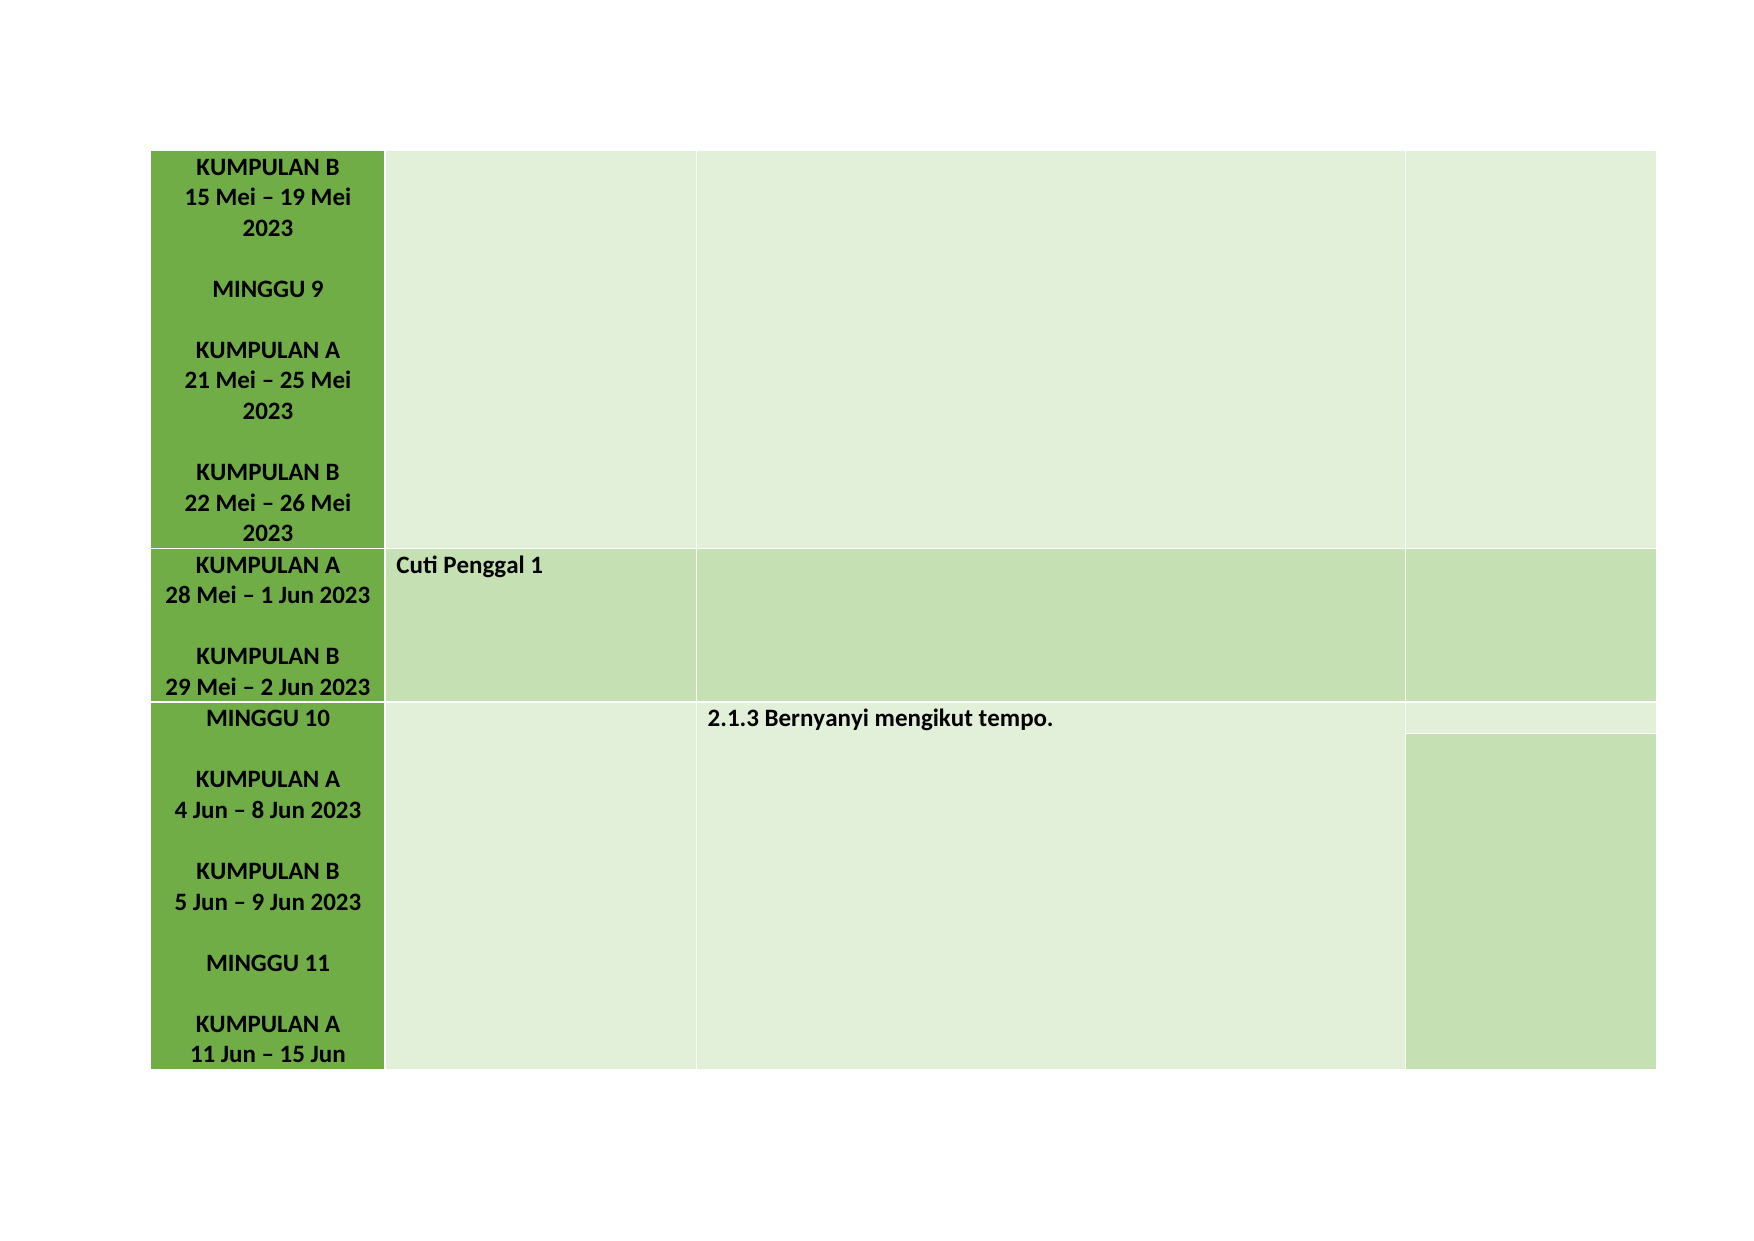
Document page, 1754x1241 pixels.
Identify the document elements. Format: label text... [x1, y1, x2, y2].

table_cell [1406, 734, 1656, 1069]
table_cell Cuti Penggal 1 [386, 549, 696, 701]
table_cell [1406, 151, 1656, 548]
table_cell KUMPULAN A 28 Mei – 1 Jun 2023 KUMPULAN B 29 Mei – 2 Jun 2023 [151, 549, 384, 701]
table_cell MINGGU 10 KUMPULAN A 4 Jun – 8 Jun 2023 KUMPULAN B 5 Jun – 9 Jun 2023 MINGGU 11 KUMPULAN A 11 Jun – 15 Jun 2023 KUMPULAN B 12 Jun – 16 Jun 2023 MINGGU 12 KUMPULAN A 18 – 22 Jun 2023 KUMPULAN B 19 – 23 Jun 2023 [151, 703, 384, 1069]
table_cell [1406, 549, 1656, 701]
table_cell [1406, 703, 1656, 733]
table_cell 2.1.3 Bernyanyi mengikut tempo. [697, 703, 1405, 1069]
table_cell [697, 549, 1405, 701]
table_cell [386, 703, 696, 1069]
